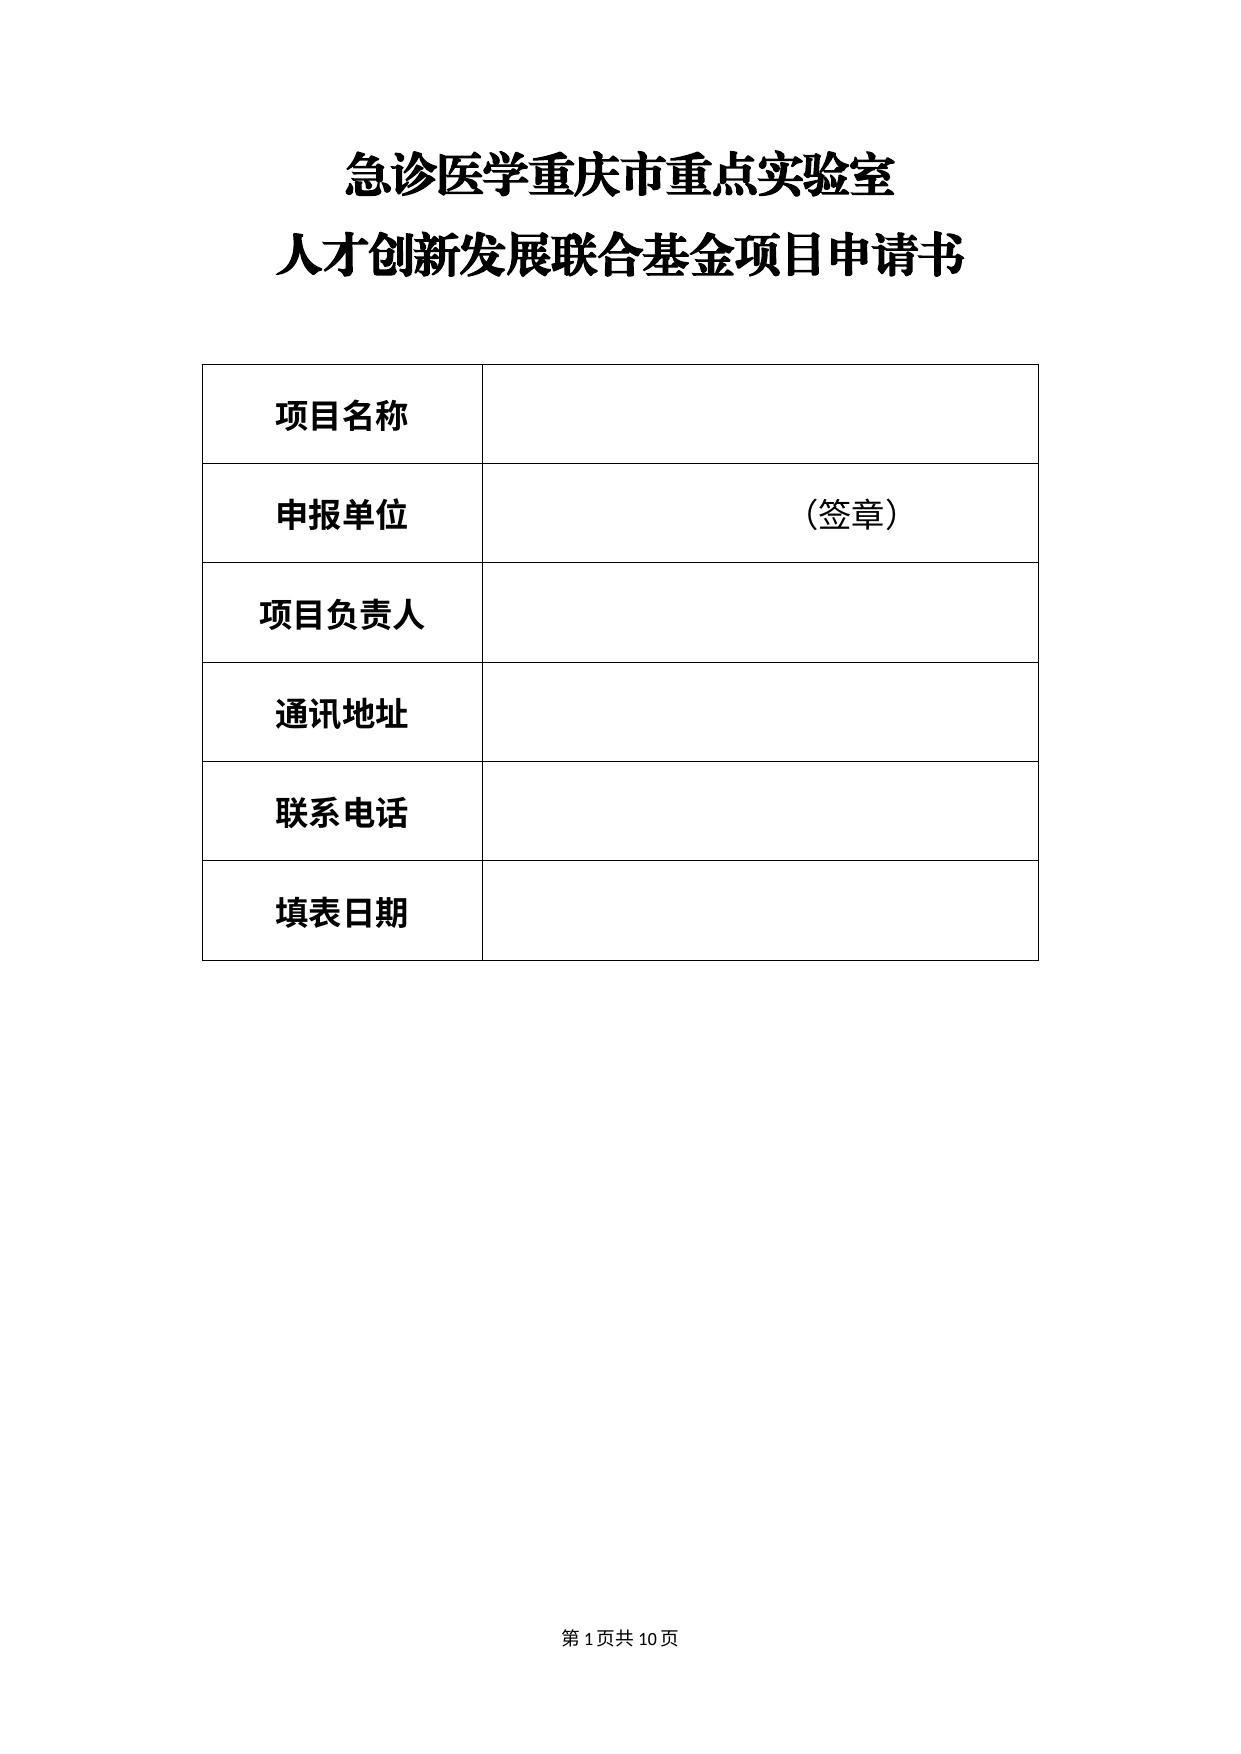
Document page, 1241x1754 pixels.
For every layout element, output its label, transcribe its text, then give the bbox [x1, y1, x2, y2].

table_cell [483, 663, 1038, 761]
table_cell （签章） [483, 464, 1038, 562]
text 人才创新发展联合基金项目申请书 [187, 231, 1053, 284]
table_cell [483, 563, 1038, 662]
table_header 项目名称 [203, 365, 482, 463]
table_cell [483, 762, 1038, 860]
table_cell [483, 861, 1038, 960]
table_cell 通讯地址 [203, 663, 482, 761]
table_cell 填表日期 [203, 861, 482, 960]
table_cell 联系电话 [203, 762, 482, 860]
table_cell 申报单位 [203, 464, 482, 562]
table_cell 项目负责人 [203, 563, 482, 662]
table_header [483, 365, 1038, 463]
text 急诊医学重庆市重点实验室 [187, 150, 1053, 204]
